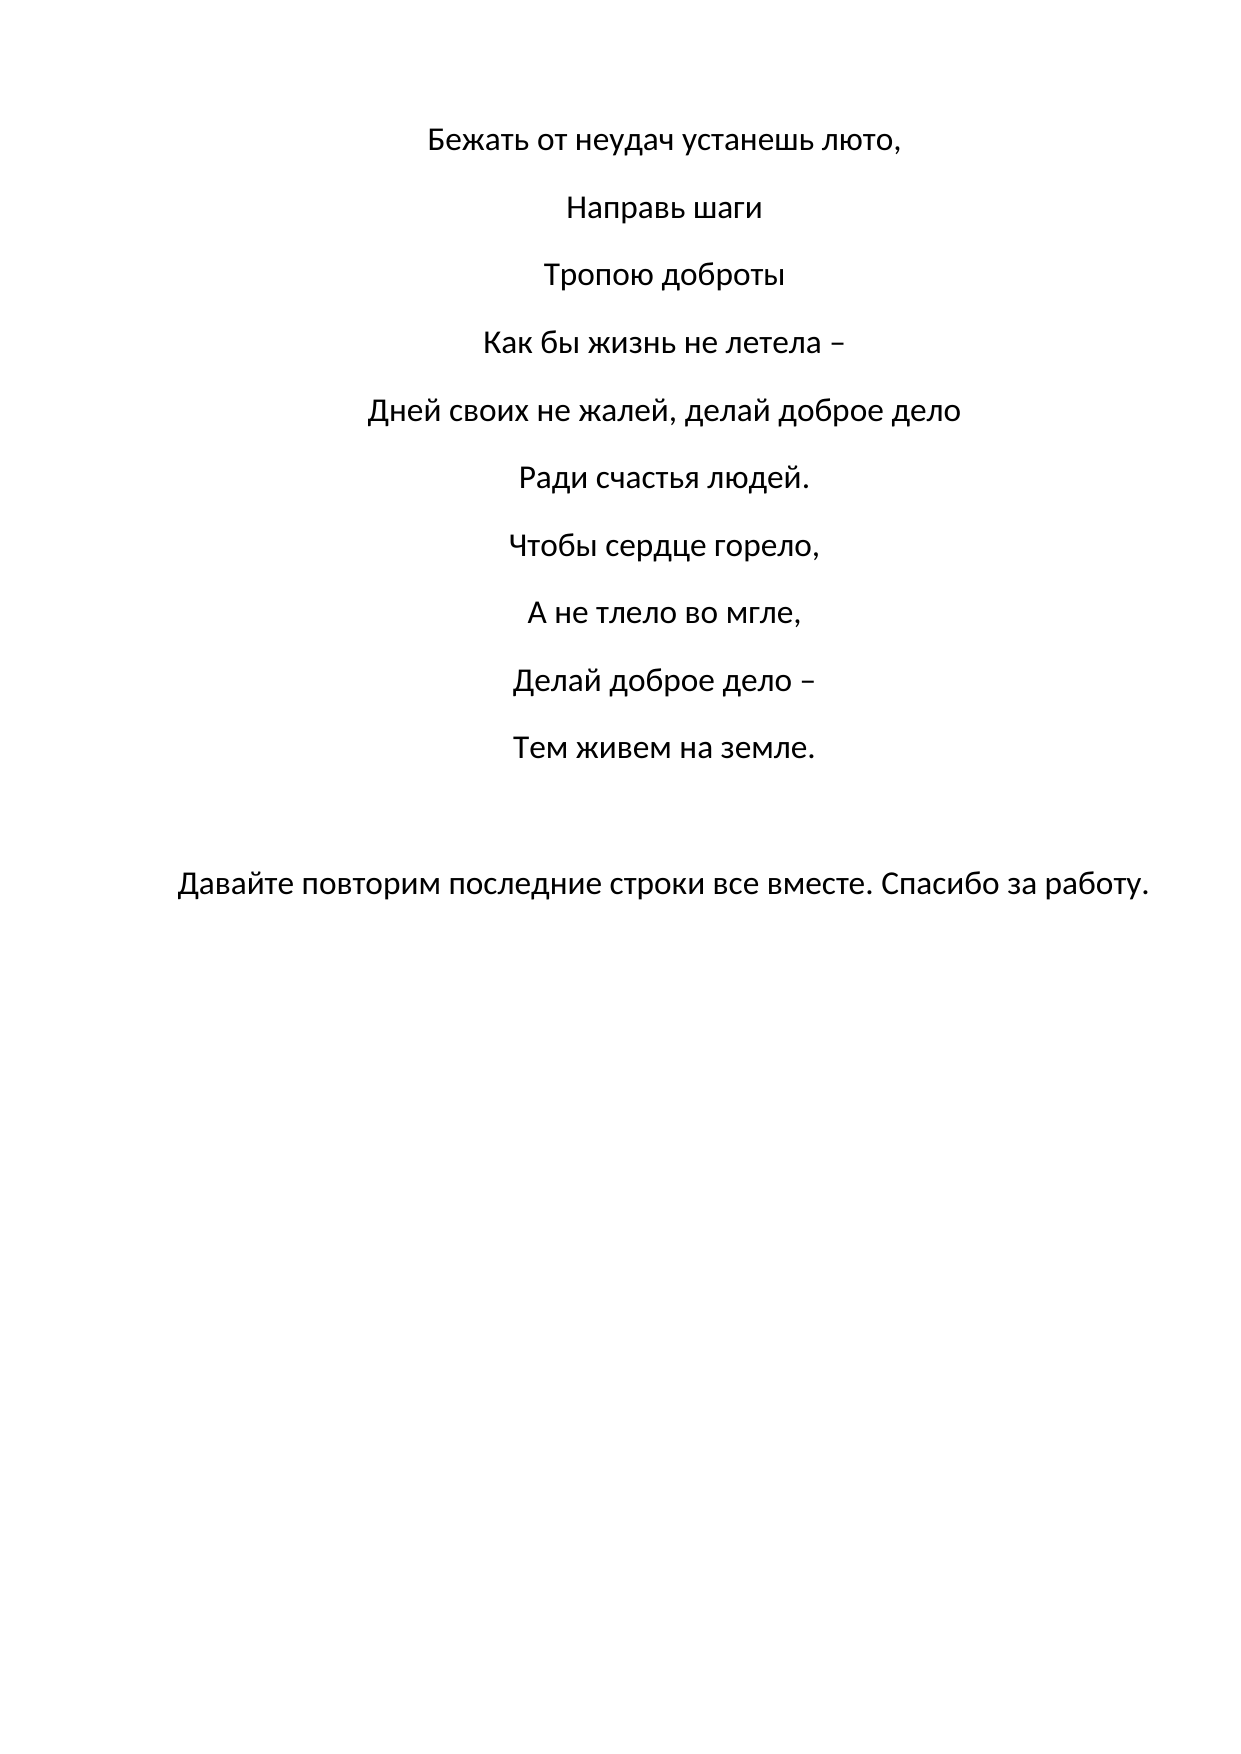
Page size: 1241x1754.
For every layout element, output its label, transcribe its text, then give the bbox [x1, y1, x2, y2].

text А не тлело во мгле, [177, 591, 1152, 632]
text Тропою доброты [177, 253, 1152, 294]
text Бежать от неудач устанешь люто, [177, 118, 1152, 159]
text Чтобы сердце горело, [177, 524, 1152, 564]
text Тем живем на земле. [177, 727, 1152, 767]
text Направь шаги [177, 186, 1152, 226]
text Давайте повторим последние строки все вместе. Спасибо за работу. [177, 862, 1152, 902]
text Как бы жизнь не летела – [177, 321, 1152, 362]
text Дней своих не жалей, делай доброе дело [177, 388, 1152, 429]
text Ради счастья людей. [177, 456, 1152, 497]
text Делай доброе дело – [177, 659, 1152, 700]
